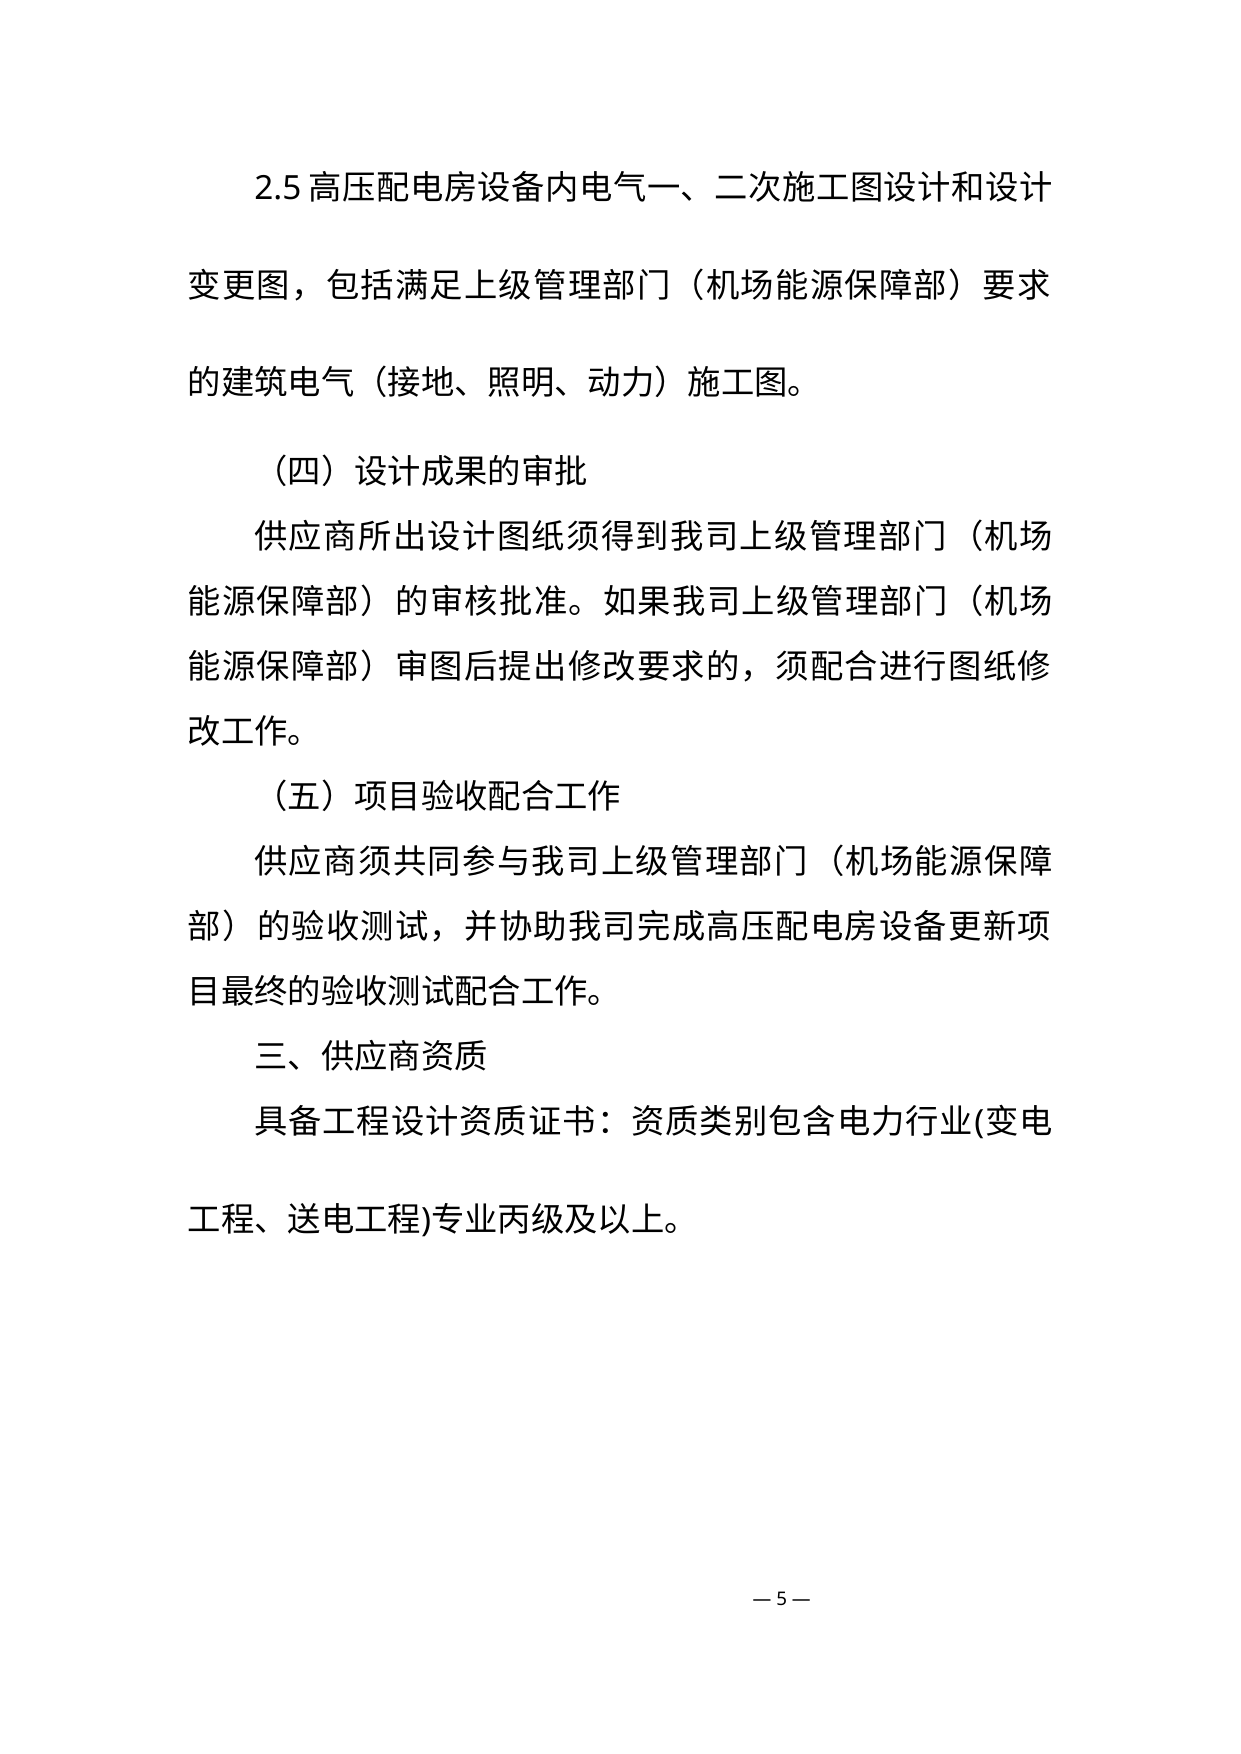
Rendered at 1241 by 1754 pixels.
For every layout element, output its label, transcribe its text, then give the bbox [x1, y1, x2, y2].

text 2.5高压配电房设备内电气一、二次施工图设计和设计变更图，包括满足上级管理部门（机场能源保障部）要求的建筑电气（接地、照明、动力）施工图。 [187, 153, 1053, 413]
list （四）设计成果的审批 [187, 437, 1053, 502]
list 三、供应商资质 [187, 1022, 1053, 1087]
list 供应商须共同参与我司上级管理部门（机场能源保障部）的验收测试，并协助我司完成高压配电房设备更新项目最终的验收测试配合工作。 [187, 827, 1053, 1022]
list （五）项目验收配合工作 [187, 762, 1053, 827]
list 供应商所出设计图纸须得到我司上级管理部门（机场能源保障部）的审核批准。如果我司上级管理部门（机场能源保障部）审图后提出修改要求的，须配合进行图纸修改工作。 [187, 502, 1053, 762]
text 具备工程设计资质证书：资质类别包含电力行业(变电工程、送电工程)专业丙级及以上。 [187, 1087, 1053, 1249]
